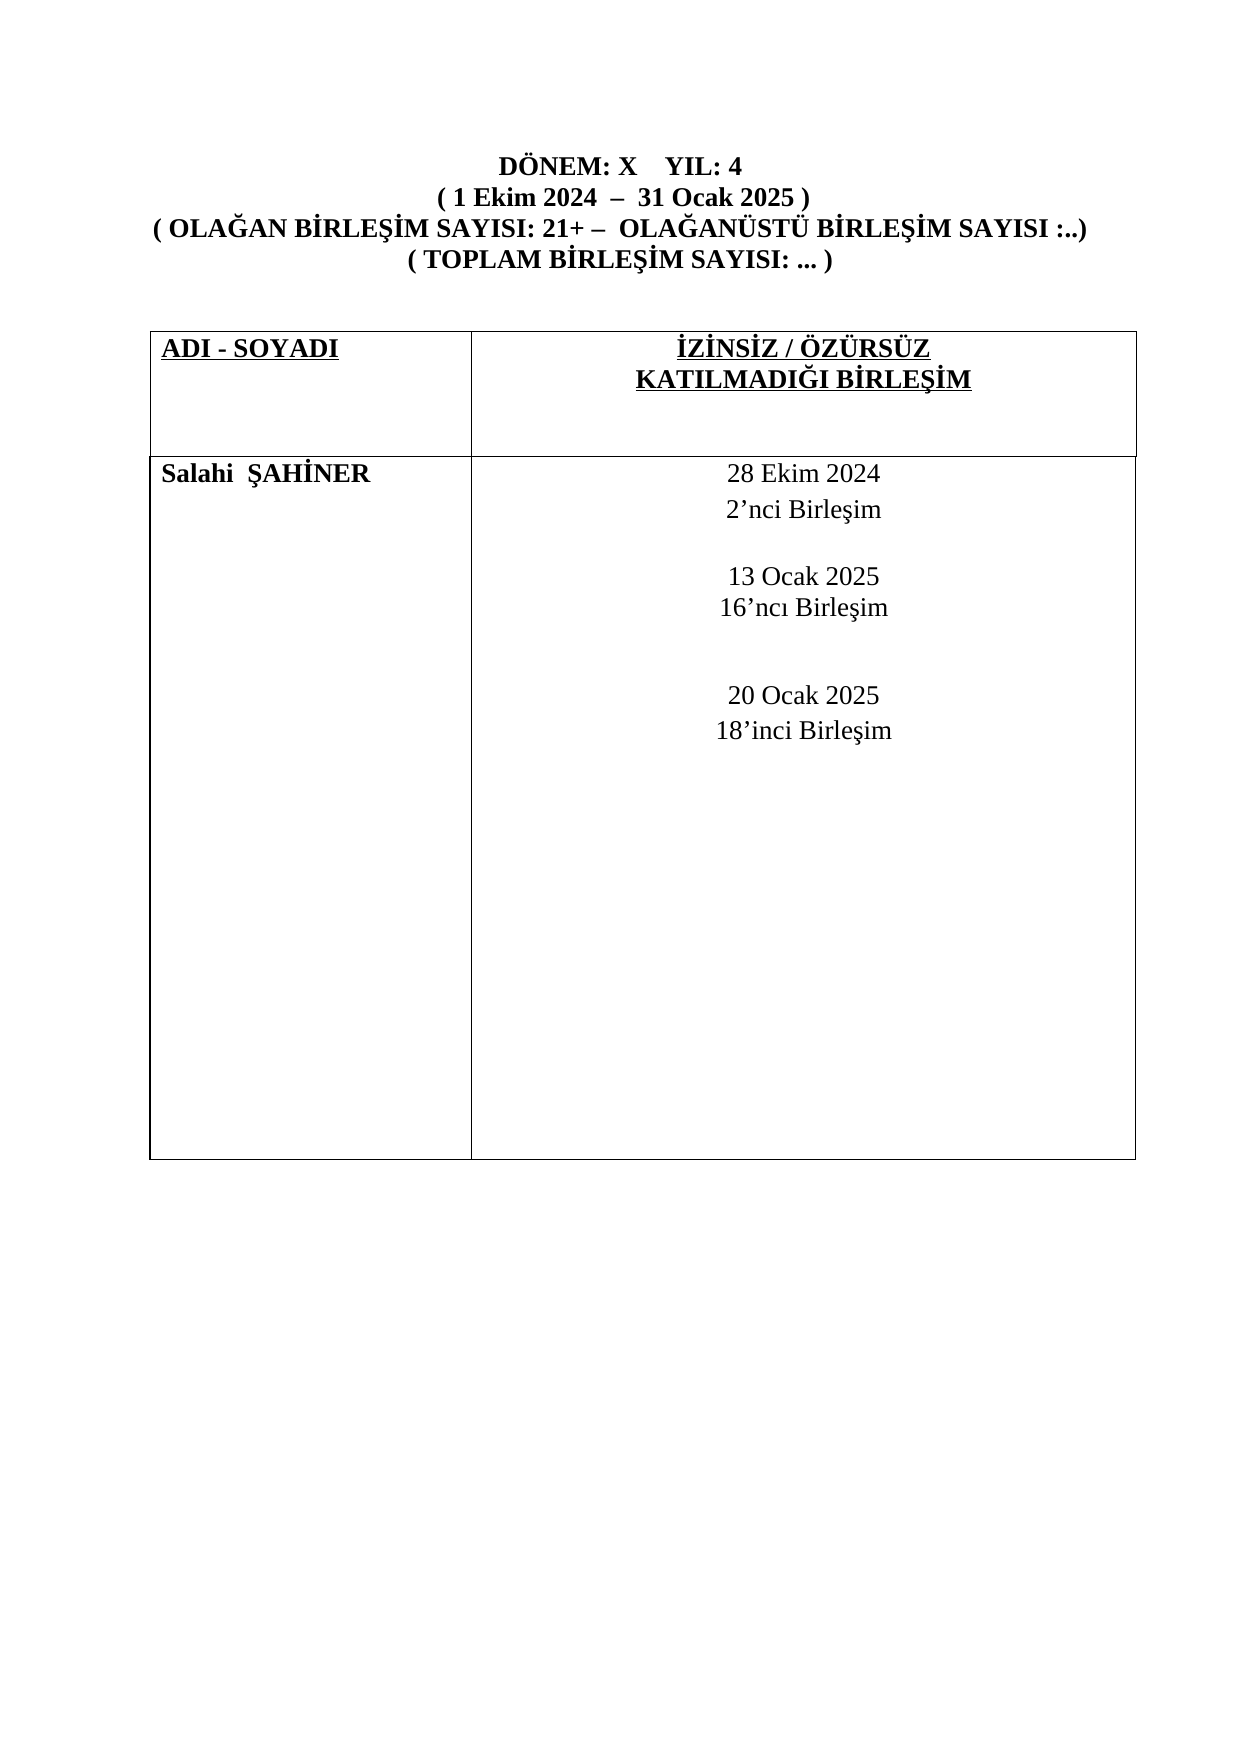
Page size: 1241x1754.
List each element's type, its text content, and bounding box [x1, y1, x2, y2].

text ( OLAĞAN BİRLEŞİM SAYISI: 21+ – OLAĞANÜSTÜ BİRLEŞİM SAYISI :..) [150, 212, 1090, 243]
table_header İZİNSİZ / ÖZÜRSÜZ KATILMADIĞI BİRLEŞİM [472, 332, 1136, 456]
table_header adı - Soyadı [151, 332, 471, 456]
text ( 1 Ekim 2024 – 31 Ocak 2025 ) [150, 181, 1090, 212]
text ( TOPLAM BİRLEŞİM SAYISI: ... ) [150, 243, 1090, 274]
table_cell Salahi ŞAHİNER [151, 457, 471, 1159]
text DÖNEM: X YIL: 4 [150, 150, 1090, 181]
table_cell 28 Ekim 2024 2’nci Birleşim 13 Ocak 2025 16’ncı Birleşim 20 Ocak 2025 18’inci Birleşim [472, 457, 1135, 1159]
